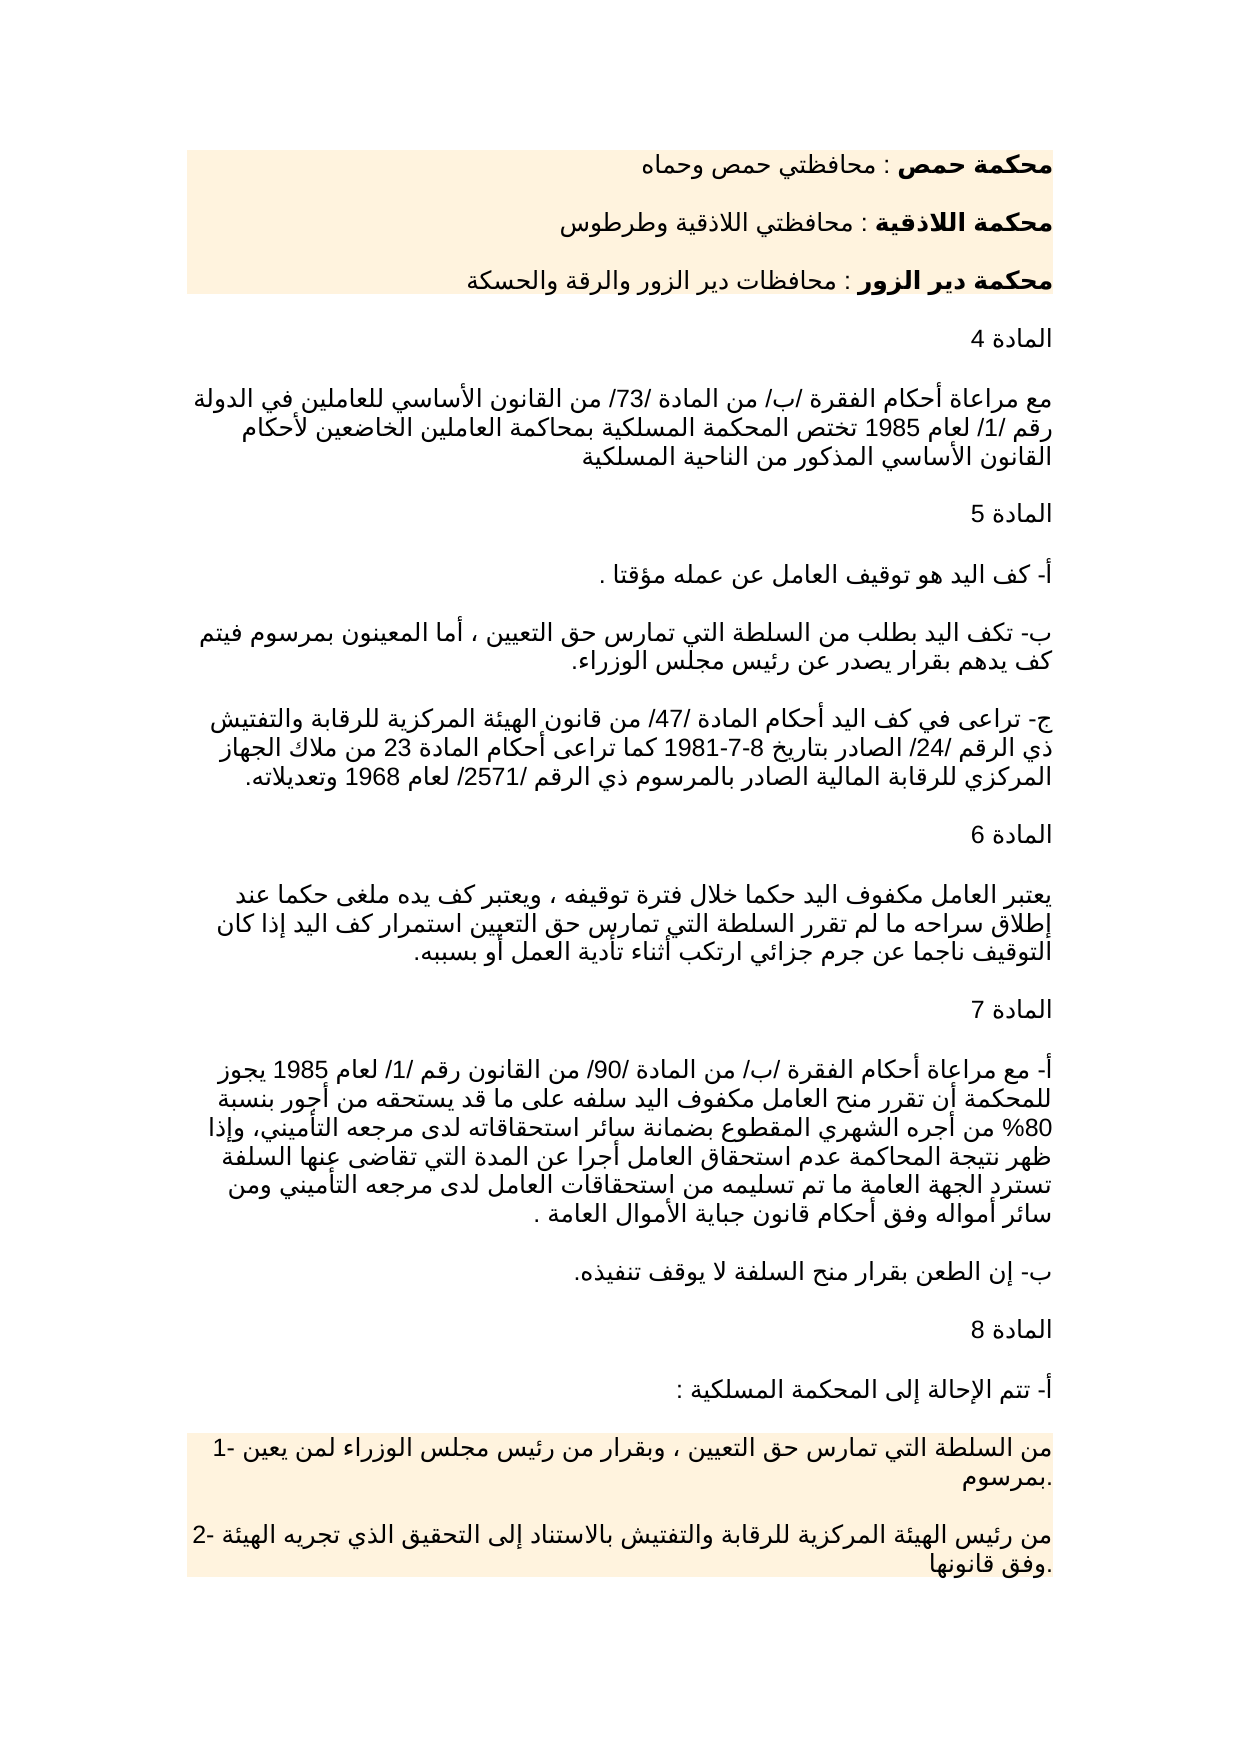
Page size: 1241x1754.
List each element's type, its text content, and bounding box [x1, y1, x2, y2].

text 1- من السلطة التي تمارس حق التعيين ، وبقرار من رئيس مجلس الوزراء لمن يعين بمرسوم. [187, 1433, 1053, 1491]
subtitle المادة 5 [187, 499, 1053, 528]
text 2- من رئيس الهيئة المركزية للرقابة والتفتيش بالاستناد إلى التحقيق الذي تجريه الهيئة وفق قانونها. [187, 1520, 1053, 1577]
text محكمة دير الزور : محافظات دير الزور والرقة والحسكة [187, 266, 1053, 294]
text ‌ب- إن الطعن بقرار منح السلفة لا يوقف تنفيذه. [187, 1257, 1053, 1286]
subtitle المادة 7 [187, 995, 1053, 1024]
text محكمة اللاذقية : محافظتي اللاذقية وطرطوس [187, 208, 1053, 237]
subtitle المادة 6 [187, 819, 1053, 848]
subtitle المادة 8 [187, 1315, 1053, 1344]
text ‌أ- كف اليد هو توقيف العامل عن عمله مؤقتا . [187, 559, 1053, 588]
text ‌ب- تكف اليد بطلب من السلطة التي تمارس حق التعيين ، أما المعينون بمرسوم فيتم كف يدهم بقرار يصدر عن رئيس مجلس الوزراء. [187, 617, 1053, 675]
text محكمة حمص : محافظتي حمص وحماه [187, 150, 1053, 179]
text ‌أ- تتم الإحالة إلى المحكمة المسلكية : [187, 1375, 1053, 1404]
text ‌أ- مع مراعاة أحكام الفقرة /ب/ من المادة /90/ من القانون رقم /1/ لعام 1985 يجوز للمحكمة أن تقرر منح العامل مكفوف اليد سلفه على ما قد يستحقه من أجور بنسبة 80% من أجره الشهري المقطوع بضمانة سائر استحقاقاته لدى مرجعه التأميني، وإذا ظهر نتيجة المحاكمة عدم استحقاق العامل أجرا عن المدة التي تقاضى عنها السلفة تسترد الجهة العامة ما تم تسليمه من استحقاقات العامل لدى مرجعه التأميني ومن سائر أمواله وفق أحكام قانون جباية الأموال العامة . [187, 1055, 1053, 1228]
subtitle المادة 4 [187, 324, 1053, 352]
text مع مراعاة أحكام الفقرة /ب/ من المادة /73/ من القانون الأساسي للعاملين في الدولة رقم /1/ لعام 1985 تختص المحكمة المسلكية بمحاكمة العاملين الخاضعين لأحكام القانون الأساسي المذكور من الناحية المسلكية [187, 384, 1053, 470]
text يعتبر العامل مكفوف اليد حكما خلال فترة توقيفه ، ويعتبر كف يده ملغى حكما عند إطلاق سراحه ما لم تقرر السلطة التي تمارس حق التعيين استمرار كف اليد إذا كان التوقيف ناجما عن جرم جزائي ارتكب أثناء تأدية العمل أو بسببه. [187, 880, 1053, 966]
text ‌ج- تراعى في كف اليد أحكام المادة /47/ من قانون الهيئة المركزية للرقابة والتفتيش ذي الرقم /24/ الصادر بتاريخ 8-7-1981 كما تراعى أحكام المادة 23 من ملاك الجهاز المركزي للرقابة المالية الصادر بالمرسوم ذي الرقم /2571/ لعام 1968 وتعديلاته. [187, 704, 1053, 790]
